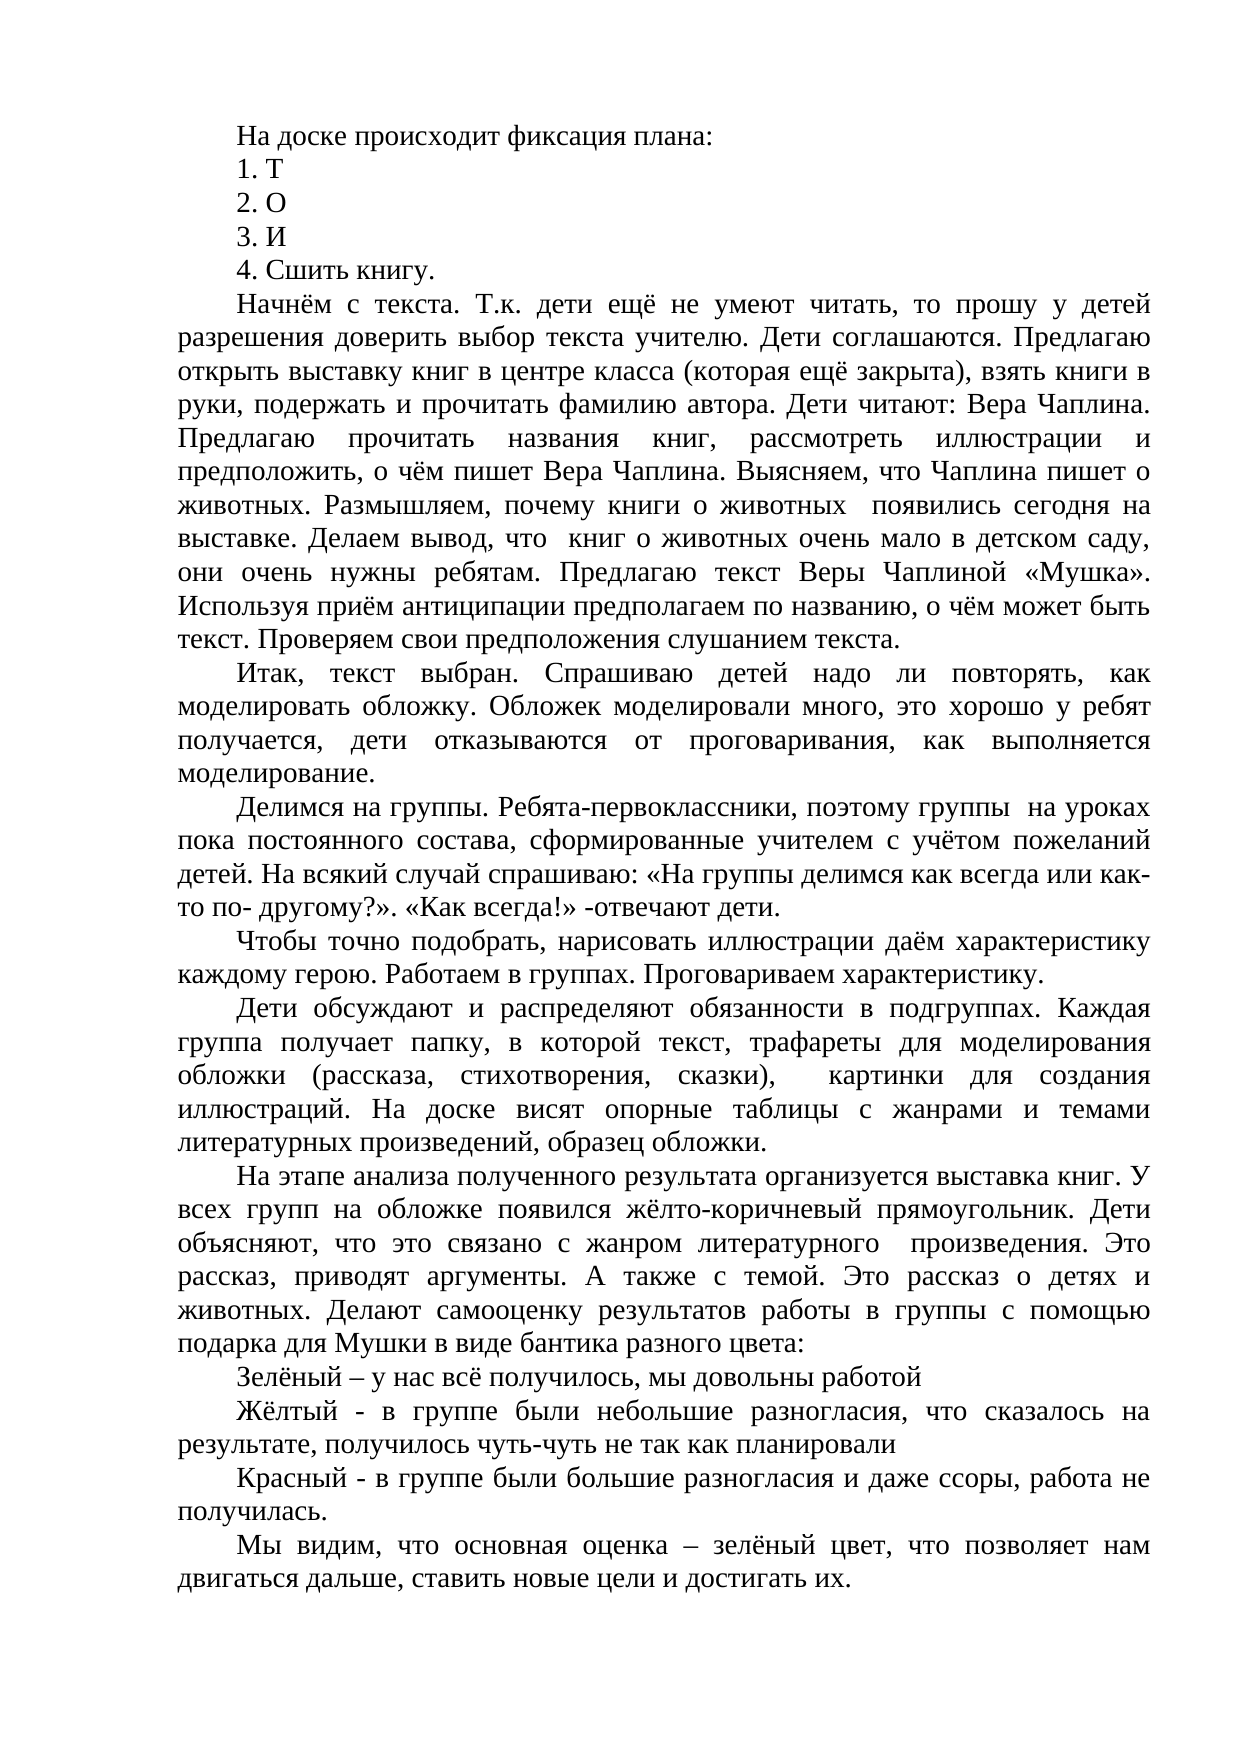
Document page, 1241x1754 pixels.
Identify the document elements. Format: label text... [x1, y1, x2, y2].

text Начнём с текста. Т.к. дети ещё не умеют читать, то прошу у детей разрешения доверить выбор текста учителю. Дети соглашаются. Предлагаю открыть выставку книг в центре класса (которая ещё закрыта), взять книги в руки, подержать и прочитать фамилию автора. Дети читают: Вера Чаплина. Предлагаю прочитать названия книг, рассмотреть иллюстрации и предположить, о чём пишет Вера Чаплина. Выясняем, что Чаплина пишет о животных. Размышляем, почему книги о животных появились сегодня на выставке. Делаем вывод, что книг о животных очень мало в детском саду, они очень нужны ребятам. Предлагаю текст Веры Чаплиной «Мушка». Используя приём антиципации предполагаем по названию, о чём может быть текст. Проверяем свои предположения слушанием текста. [177, 286, 1152, 655]
text 2. О [177, 185, 1152, 219]
text Делимся на группы. Ребята-первоклассники, поэтому группы на уроках пока постоянного состава, сформированные учителем с учётом пожеланий детей. На всякий случай спрашиваю: «На группы делимся как всегда или как-то по- другому?». «Как всегда!» -отвечают дети. [177, 789, 1152, 923]
text Итак, текст выбран. Спрашиваю детей надо ли повторять, как моделировать обложку. Обложек моделировали много, это хорошо у ребят получается, дети отказываются от проговаривания, как выполняется моделирование. [177, 655, 1152, 789]
text На доске происходит фиксация плана: [177, 118, 1152, 152]
text Зелёный – у нас всё получилось, мы довольны работой [177, 1359, 1152, 1393]
text 4. Сшить книгу. [177, 252, 1152, 286]
text Чтобы точно подобрать, нарисовать иллюстрации даём характеристику каждому герою. Работаем в группах. Проговариваем характеристику. [177, 923, 1152, 990]
text 3. И [177, 219, 1152, 252]
text 1. Т [177, 152, 1152, 185]
text На этапе анализа полученного результата организуется выставка книг. У всех групп на обложке появился жёлто-коричневый прямоугольник. Дети объясняют, что это связано с жанром литературного произведения. Это рассказ, приводят аргументы. А также с темой. Это рассказ о детях и животных. Делают самооценку результатов работы в группы с помощью подарка для Мушки в виде бантика разного цвета: [177, 1158, 1152, 1359]
text Красный - в группе были большие разногласия и даже ссоры, работа не получилась. [177, 1460, 1152, 1527]
text Мы видим, что основная оценка – зелёный цвет, что позволяет нам двигаться дальше, ставить новые цели и достигать их. [177, 1527, 1152, 1594]
text Дети обсуждают и распределяют обязанности в подгруппах. Каждая группа получает папку, в которой текст, трафареты для моделирования обложки (рассказа, стихотворения, сказки), картинки для создания иллюстраций. На доске висят опорные таблицы с жанрами и темами литературных произведений, образец обложки. [177, 990, 1152, 1158]
text Жёлтый - в группе были небольшие разногласия, что сказалось на результате, получилось чуть-чуть не так как планировали [177, 1393, 1152, 1460]
